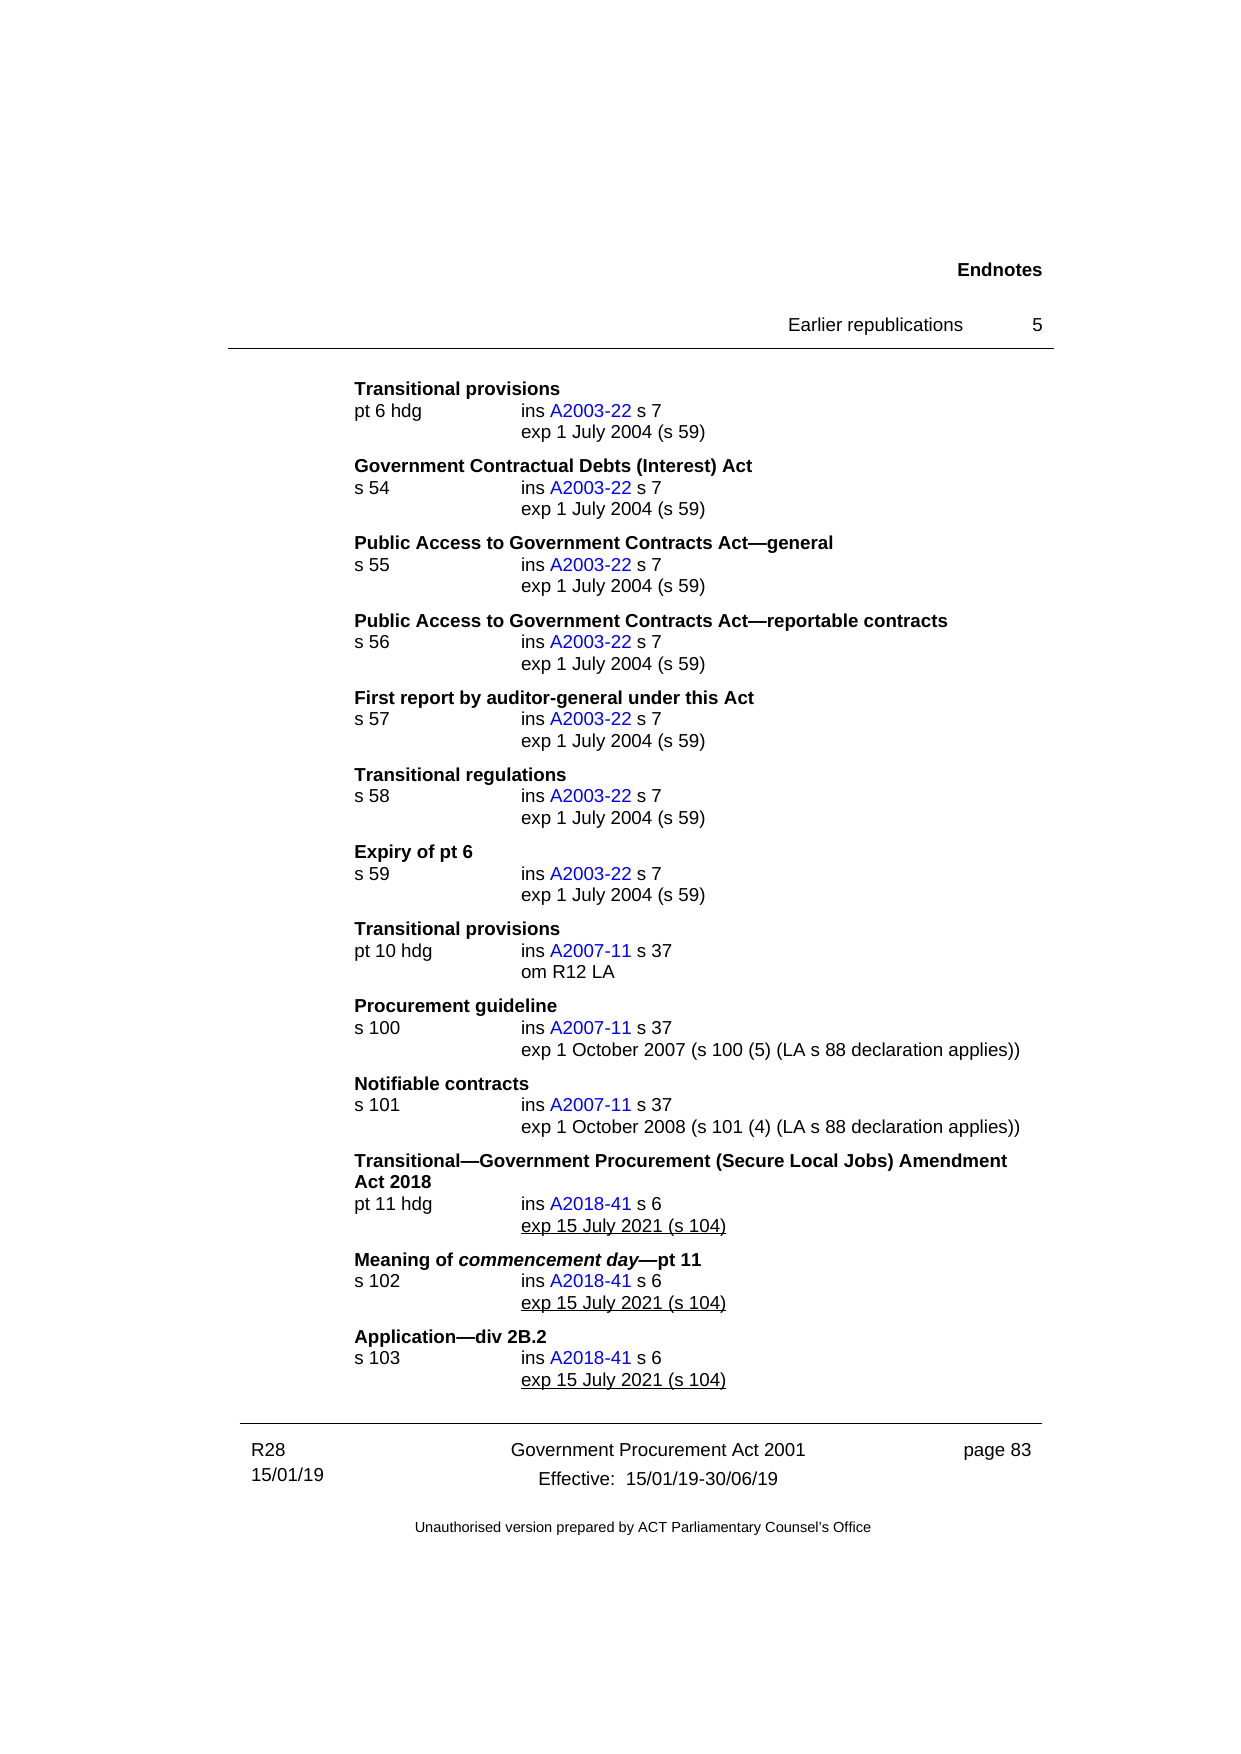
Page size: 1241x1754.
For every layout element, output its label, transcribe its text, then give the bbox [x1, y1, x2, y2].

text om R12 LA [354, 961, 1042, 983]
text exp 1 July 2004 (s 59) [354, 884, 1042, 906]
text s 54 ins A2003-22 s 7 [354, 477, 1042, 498]
text s 58 ins A2003-22 s 7 [354, 785, 1042, 807]
text exp 1 July 2004 (s 59) [354, 421, 1042, 442]
text s 102 ins A2018-41 s 6 [354, 1270, 1042, 1292]
text Application—div 2B.2 [354, 1326, 1042, 1347]
text Public Access to Government Contracts Act—general [354, 532, 1042, 554]
text Transitional provisions [354, 378, 1042, 399]
text Procurement guideline [354, 995, 1042, 1017]
text Meaning of commencement day—pt 11 [354, 1248, 1042, 1270]
text pt 6 hdg ins A2003-22 s 7 [354, 399, 1042, 421]
text pt 10 hdg ins A2007-11 s 37 [354, 940, 1042, 961]
text s 100 ins A2007-11 s 37 [354, 1017, 1042, 1038]
text Transitional regulations [354, 764, 1042, 785]
text s 101 ins A2007-11 s 37 [354, 1094, 1042, 1116]
text s 55 ins A2003-22 s 7 [354, 554, 1042, 575]
text Expiry of pt 6 [354, 841, 1042, 862]
text s 56 ins A2003-22 s 7 [354, 631, 1042, 652]
text s 57 ins A2003-22 s 7 [354, 708, 1042, 730]
text Transitional—Government Procurement (Secure Local Jobs) Amendment Act 2018 [354, 1150, 1042, 1193]
text exp 15 July 2021 (s 104) [354, 1369, 1042, 1390]
text s 103 ins A2018-41 s 6 [354, 1347, 1042, 1369]
text exp 1 July 2004 (s 59) [354, 498, 1042, 520]
text s 59 ins A2003-22 s 7 [354, 862, 1042, 884]
text exp 15 July 2021 (s 104) [354, 1292, 1042, 1313]
text exp 1 October 2007 (s 100 (5) (LA s 88 declaration applies)) [354, 1038, 1042, 1060]
text Transitional provisions [354, 918, 1042, 940]
text exp 1 July 2004 (s 59) [354, 652, 1042, 674]
text Government Contractual Debts (Interest) Act [354, 455, 1042, 477]
text First report by auditor-general under this Act [354, 687, 1042, 708]
text exp 1 October 2008 (s 101 (4) (LA s 88 declaration applies)) [354, 1116, 1042, 1137]
text exp 1 July 2004 (s 59) [354, 575, 1042, 597]
text exp 1 July 2004 (s 59) [354, 730, 1042, 751]
text Public Access to Government Contracts Act—reportable contracts [354, 609, 1042, 631]
text Notifiable contracts [354, 1072, 1042, 1094]
text exp 15 July 2021 (s 104) [354, 1214, 1042, 1236]
text exp 1 July 2004 (s 59) [354, 807, 1042, 828]
text pt 11 hdg ins A2018-41 s 6 [354, 1193, 1042, 1214]
